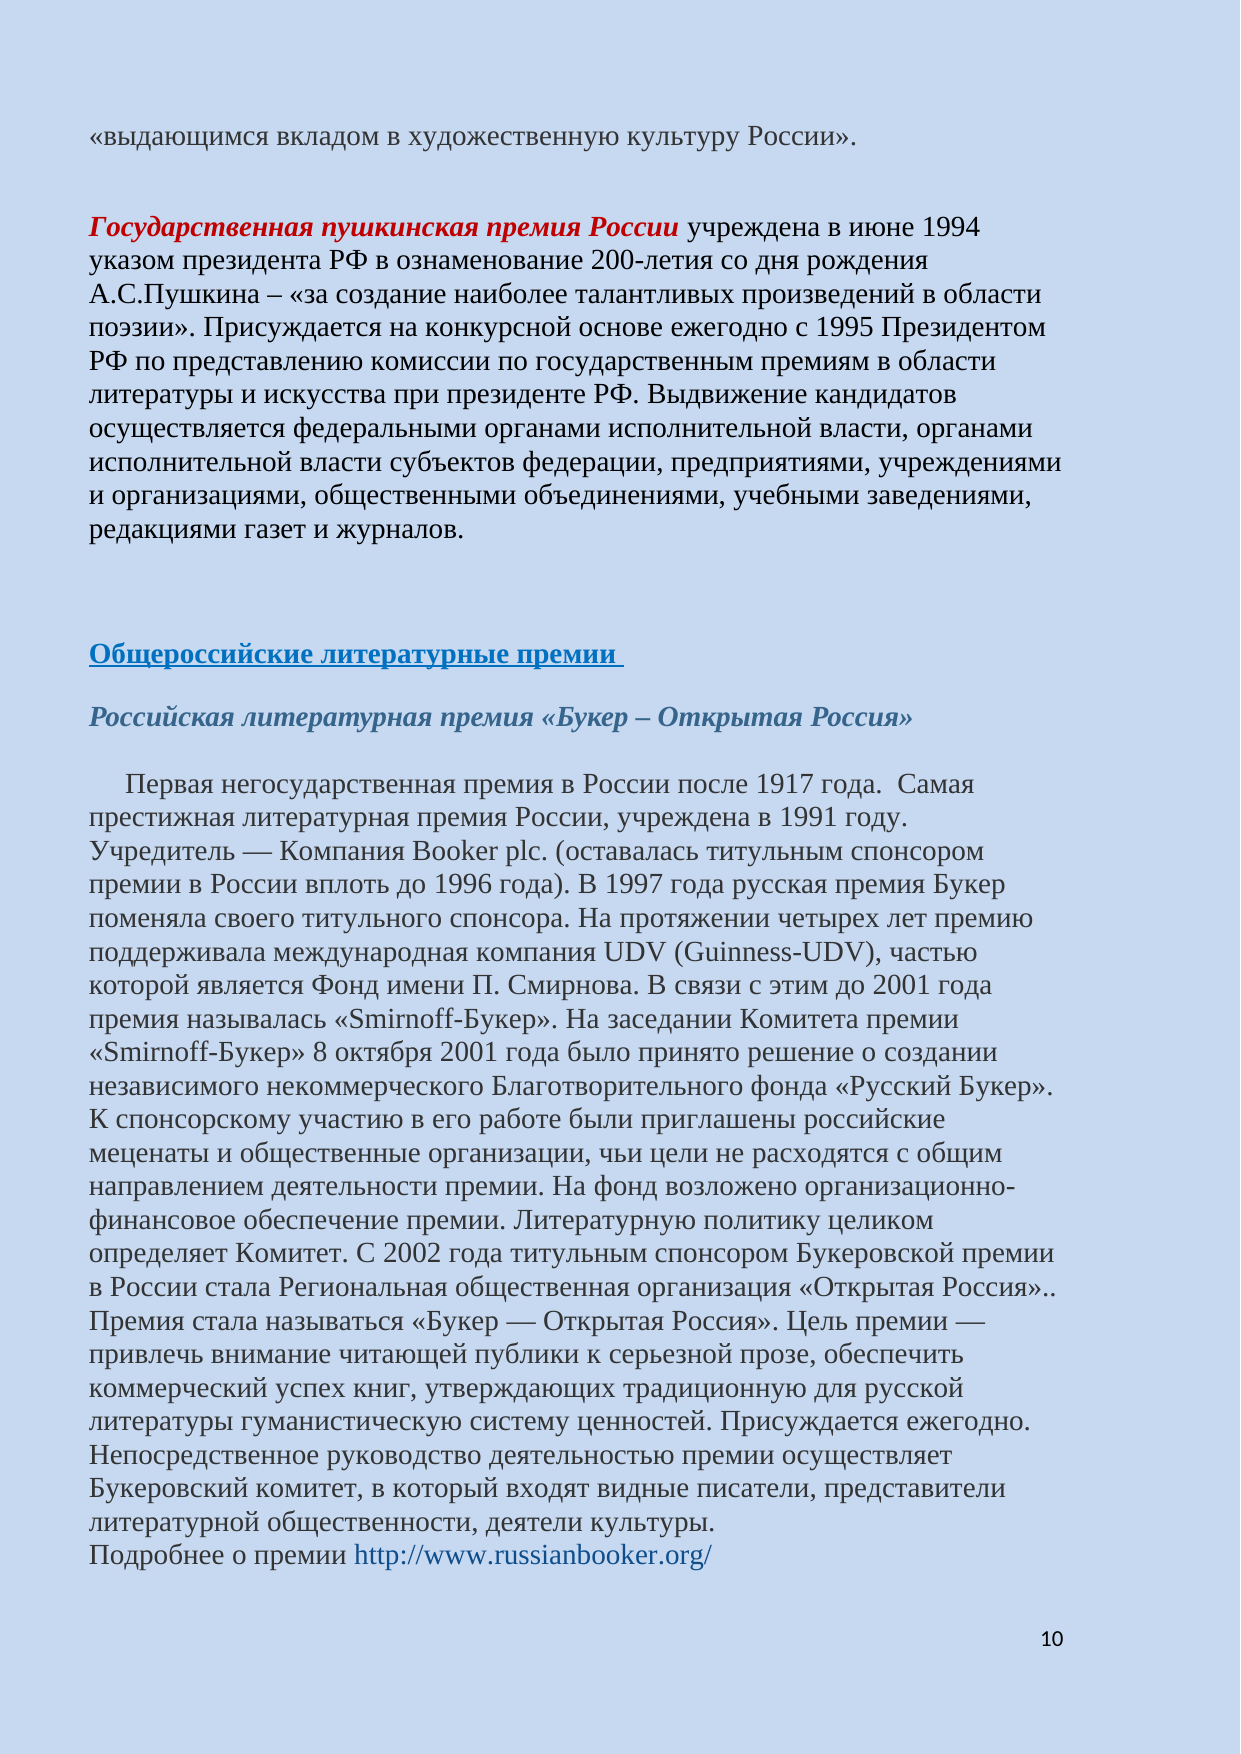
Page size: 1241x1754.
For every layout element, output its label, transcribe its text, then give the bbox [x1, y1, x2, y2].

text Российская литературная премия «Букер – Открытая Россия» [88, 699, 1063, 732]
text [88, 118, 1063, 180]
text Государственная пушкинская премия России учреждена в июне 1994 указом президента РФ в ознаменование 200-летия со дня рождения А.С.Пушкина – «за создание наиболее талантливых произведений в области поэзии». Присуждается на конкурсной основе ежегодно с 1995 Президентом РФ по представлению комиссии по государственным премиям в области литературы и искусства при президенте РФ. Выдвижение кандидатов осуществляется федеральными органами исполнительной власти, органами исполнительной власти субъектов федерации, предприятиями, учреждениями и организациями, общественными объединениями, учебными заведениями, редакциями газет и журналов. [88, 209, 1063, 544]
text Первая негосударственная премия в России после 1917 года. Самая престижная литературная премия России, учреждена в 1991 году. Учредитель — Компания Booker plc. (оставалась титульным спонсором премии в России вплоть до 1996 года). В 1997 года русская премия Букер поменяла своего титульного спонсора. На протяжении четырех лет премию поддерживала международная компания UDV (Guinness-UDV), частью которой является Фонд имени П. Смирнова. В связи с этим до 2001 года премия называлась «Smirnoff-Букер». На заседании Комитета премии «Smirnoff-Букер» 8 октября 2001 года было принято решение о создании независимого некоммерческого Благотворительного фонда «Русский Букер». К спонсорскому участию в его работе были приглашены российские меценаты и общественные организации, чьи цели не расходятся с общим направлением деятельности премии. На фонд возложено организационно-финансовое обеспечение премии. Литературную политику целиком определяет Комитет. С 2002 года титульным спонсором Букеровской премии в России стала Региональная общественная организация «Открытая Россия».. Премия стала называться «Букер — Открытая Россия». Цель премии — привлечь внимание читающей публики к серьезной прозе, обеспечить коммерческий успех книг, утверждающих традиционную для русской литературы гуманистическую систему ценностей. Присуждается ежегодно. Непосредственное руководство деятельностью премии осуществляет Букеровский комитет, в который входят видные писатели, представители литературной общественности, деятели культуры. Подробнее о премии http://www.russianbooker.org/ [88, 766, 1063, 1571]
text Общероссийские литературные премии [88, 636, 1063, 670]
